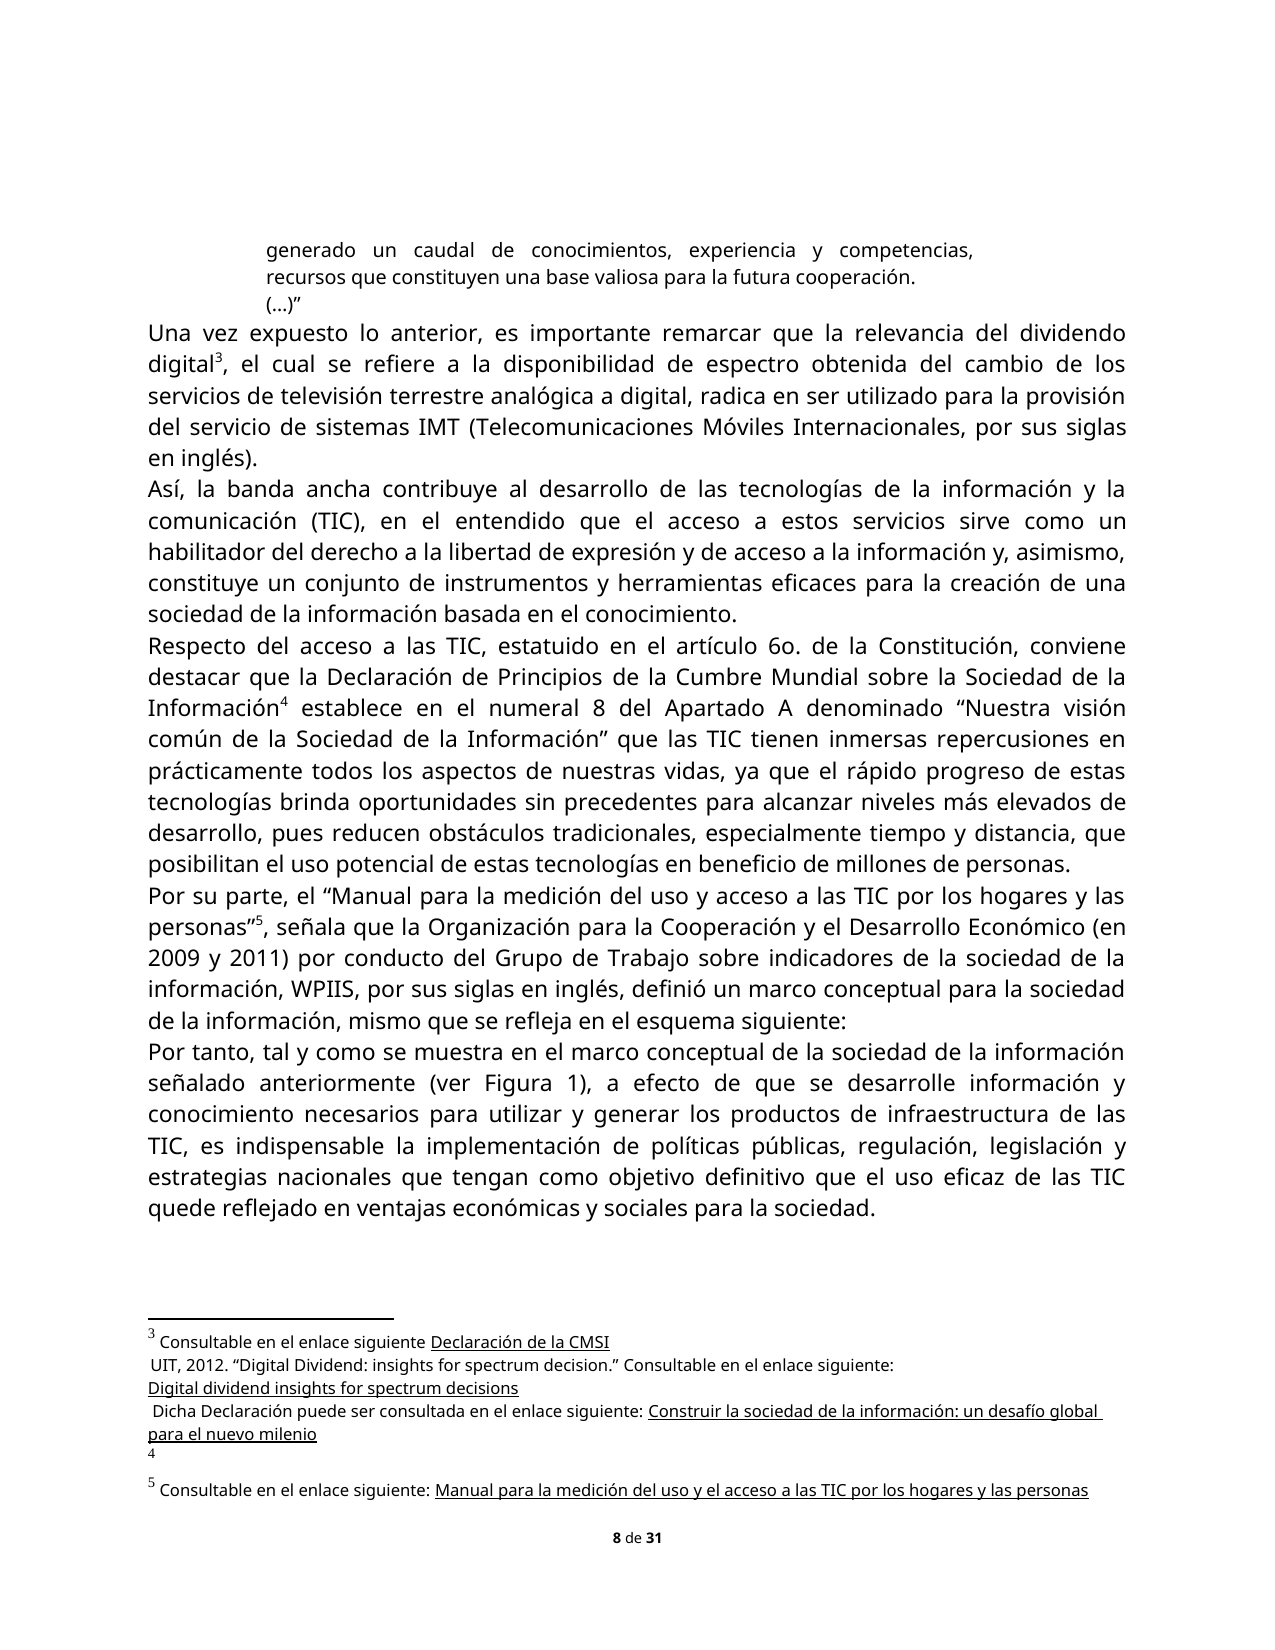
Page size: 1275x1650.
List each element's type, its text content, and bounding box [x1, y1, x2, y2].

text (…)” [266, 290, 974, 317]
list Respecto del acceso a las TIC, estatuido en el artículo 6o. de la Constitución, conviene destacar que la Declaración de Principios de la Cumbre Mundial sobre la Sociedad de la Información establece en el numeral 8 del Apartado A denominado “Nuestra visión común de la Sociedad de la Información” que las TIC tienen inmersas repercusiones en prácticamente todos los aspectos de nuestras vidas, ya que el rápido progreso de estas tecnologías brinda oportunidades sin precedentes para alcanzar niveles más elevados de desarrollo, pues reducen obstáculos tradicionales, especialmente tiempo y distancia, que posibilitan el uso potencial de estas tecnologías en beneficio de millones de personas. [148, 630, 1127, 880]
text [266, 236, 974, 290]
list Una vez expuesto lo anterior, es importante remarcar que la relevancia del dividendo digital, el cual se refiere a la disponibilidad de espectro obtenida del cambio de los servicios de televisión terrestre analógica a digital, radica en ser utilizado para la provisión del servicio de sistemas IMT (Telecomunicaciones Móviles Internacionales, por sus siglas en inglés). [148, 317, 1127, 473]
list Por tanto, tal y como se muestra en el marco conceptual de la sociedad de la información señalado anteriormente (ver Figura 1), a efecto de que se desarrolle información y conocimiento necesarios para utilizar y generar los productos de infraestructura de las TIC, es indispensable la implementación de políticas públicas, regulación, legislación y estrategias nacionales que tengan como objetivo definitivo que el uso eficaz de las TIC quede reflejado en ventajas económicas y sociales para la sociedad. [148, 1036, 1127, 1223]
list Así, la banda ancha contribuye al desarrollo de las tecnologías de la información y la comunicación (TIC), en el entendido que el acceso a estos servicios sirve como un habilitador del derecho a la libertad de expresión y de acceso a la información y, asimismo, constituye un conjunto de instrumentos y herramientas eficaces para la creación de una sociedad de la información basada en el conocimiento. [148, 473, 1127, 630]
list Por su parte, el “Manual para la medición del uso y acceso a las TIC por los hogares y las personas”, señala que la Organización para la Cooperación y el Desarrollo Económico (en 2009 y 2011) por conducto del Grupo de Trabajo sobre indicadores de la sociedad de la información, WPIIS, por sus siglas en inglés, definió un marco conceptual para la sociedad de la información, mismo que se refleja en el esquema siguiente: [148, 880, 1127, 1036]
